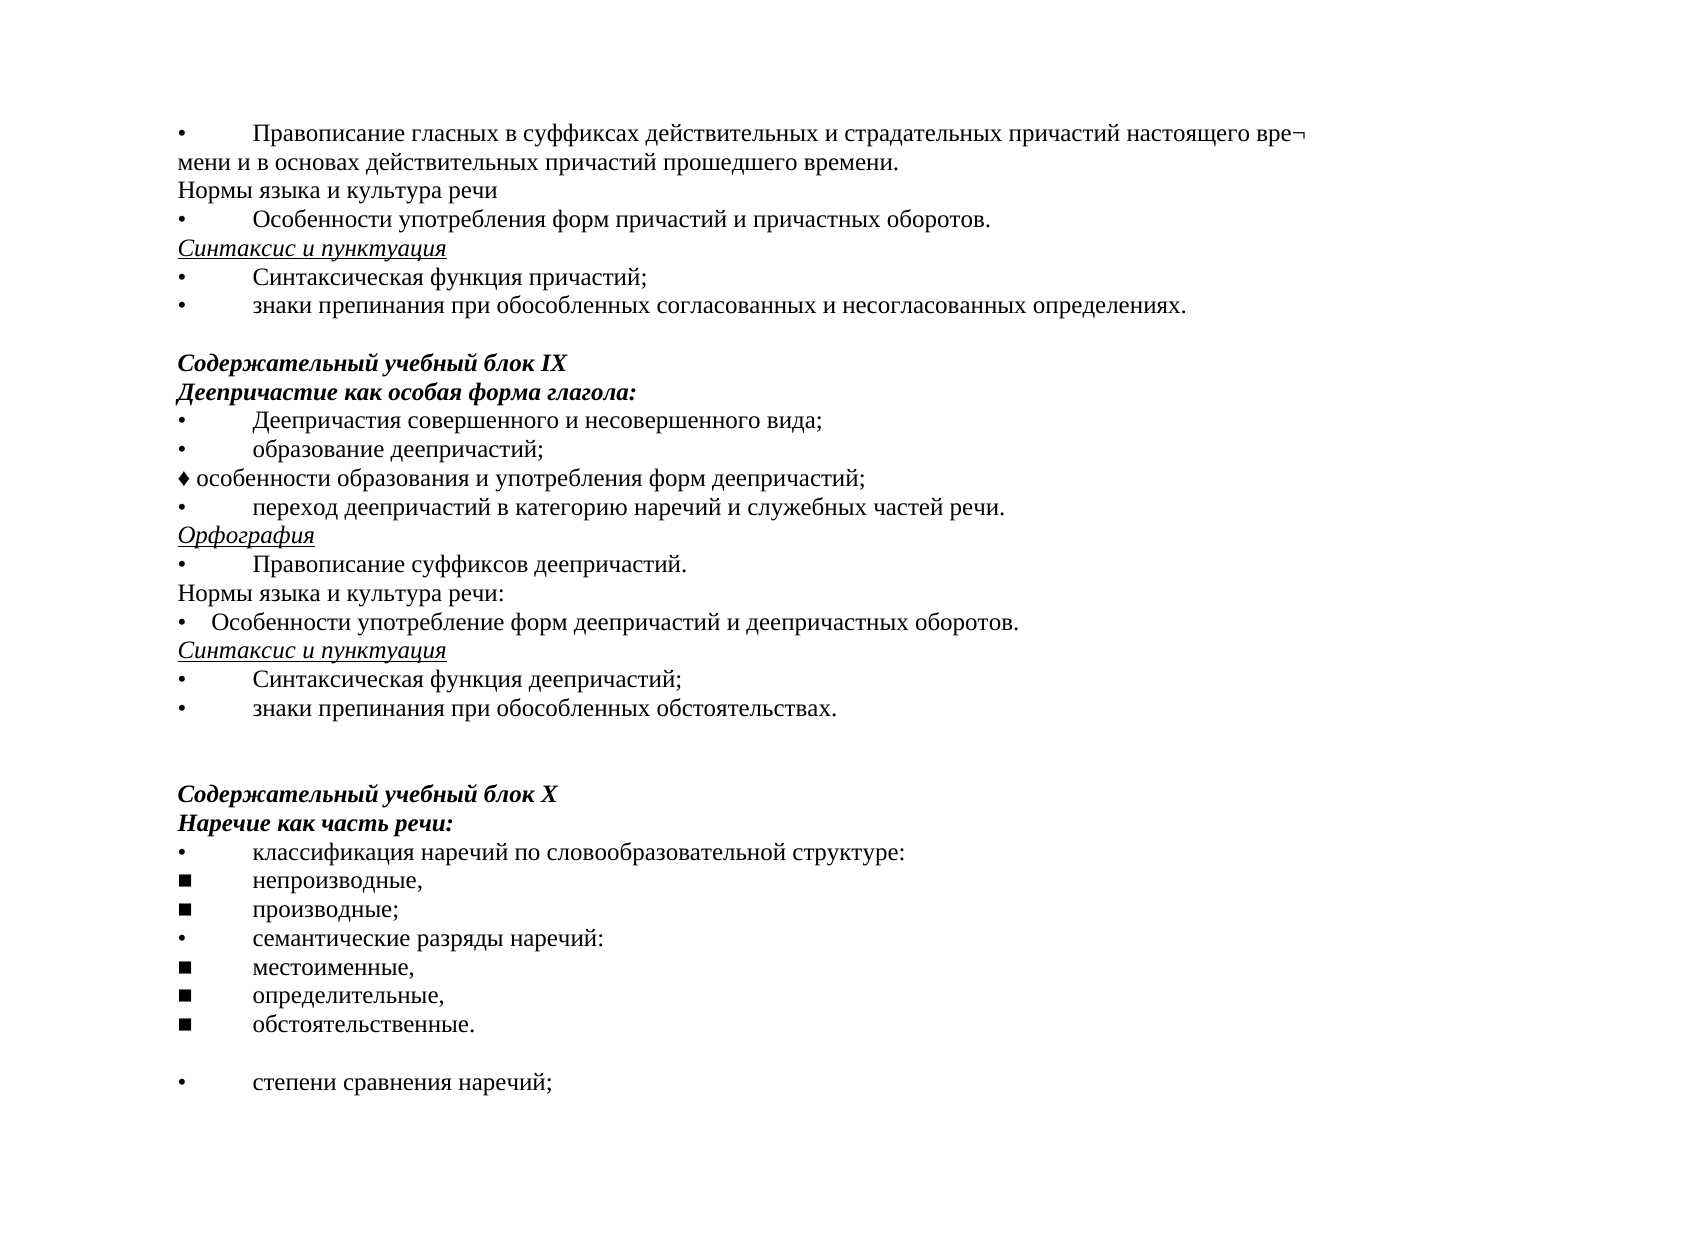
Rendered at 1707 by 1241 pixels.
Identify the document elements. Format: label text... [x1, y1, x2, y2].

text • степени сравнения наречий; [177, 1067, 1618, 1096]
text ♦ особенности образования и употребления форм деепричастий; [177, 463, 1618, 492]
text Нормы языка и культура речи: [177, 578, 1618, 607]
text • Правописание гласных в суффиксах действительных и страдательных причастий настоящего вре¬ [177, 118, 1618, 147]
text • классификация наречий по словообразовательной структуре: [177, 837, 1618, 866]
text Содержательный учебный блок X [177, 779, 1618, 808]
text Нормы языка и культура речи [177, 176, 1618, 204]
text Деепричастие как особая форма глагола: [177, 377, 1618, 406]
text • Деепричастия совершенного и несовершенного вида; [177, 406, 1618, 434]
text ■ непроизводные, [177, 866, 1618, 894]
text мени и в основах действительных причастий прошедшего времени. [177, 147, 1618, 176]
text • Особенности употребление форм деепричастий и деепричастных оборотов. [177, 607, 1618, 636]
text • переход деепричастий в категорию наречий и служебных частей речи. [177, 492, 1618, 521]
text • Правописание суффиксов деепричастий. [177, 549, 1618, 578]
text ■ обстоятельственные. [177, 1009, 1618, 1038]
text • образование деепричастий; [177, 434, 1618, 463]
text Орфография [177, 521, 1618, 549]
text ■ местоименные, [177, 952, 1618, 981]
text ■ производные; [177, 894, 1618, 923]
text Наречие как часть речи: [177, 808, 1618, 837]
text Синтаксис и пунктуация [177, 636, 1618, 664]
text Синтаксис и пунктуация [177, 233, 1618, 262]
text • знаки препинания при обособленных согласованных и несогласованных определениях. [177, 291, 1618, 319]
text • Синтаксическая функция причастий; [177, 262, 1618, 291]
text • знаки препинания при обособленных обстоятельствах. [177, 693, 1618, 722]
text Содержательный учебный блок IX [177, 348, 1618, 377]
text • Особенности употребления форм причастий и причастных оборотов. [177, 204, 1618, 233]
text • Синтаксическая функция деепричастий; [177, 664, 1618, 693]
text ■ определительные, [177, 981, 1618, 1009]
text • семантические разряды наречий: [177, 923, 1618, 952]
